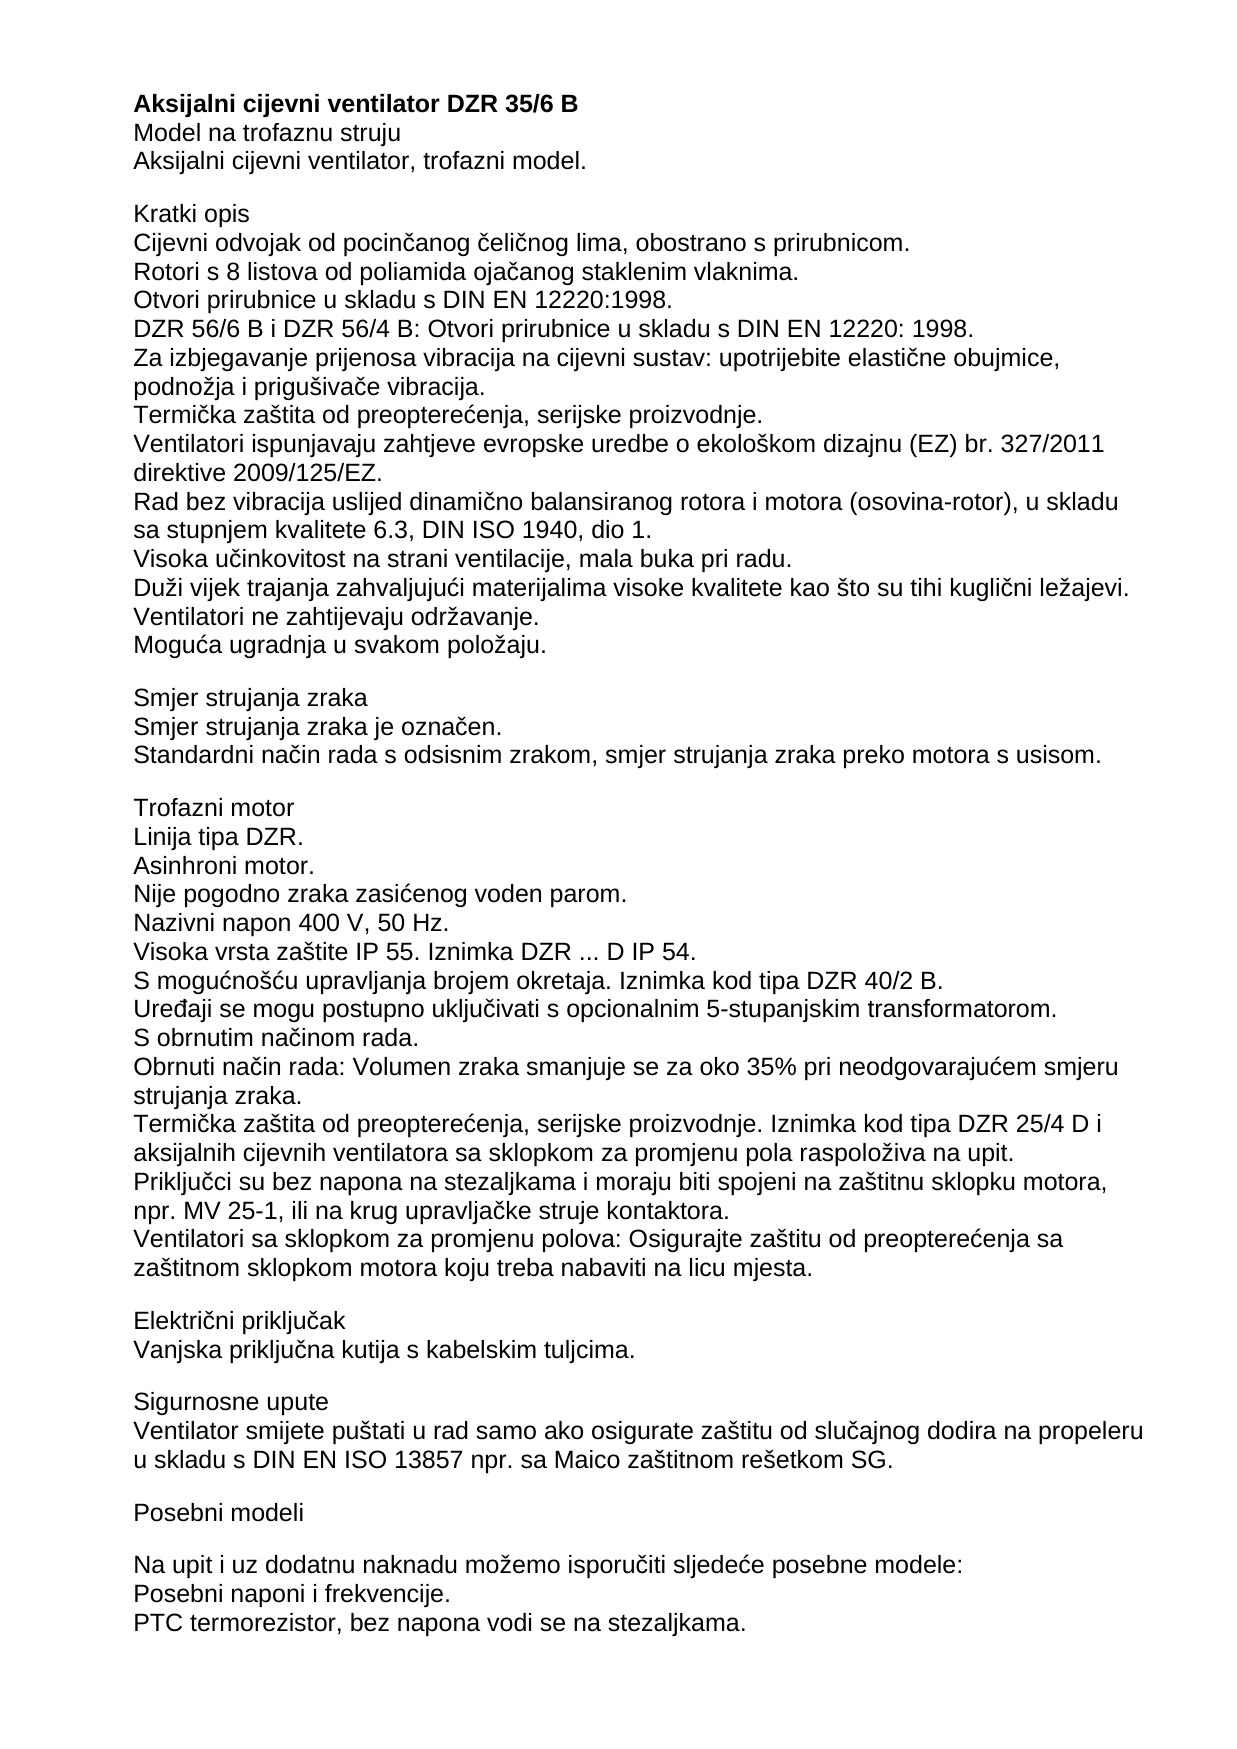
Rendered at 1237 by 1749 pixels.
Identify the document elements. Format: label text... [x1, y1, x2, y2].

text Ventilatori ispunjavaju zahtjeve evropske uredbe o ekološkom dizajnu (EZ) br. 327/2011 direktive 2009/125/EZ. [133, 429, 1148, 486]
text Smjer strujanja zraka [133, 683, 1148, 712]
text Otvori prirubnice u skladu s DIN EN 12220:1998. [133, 285, 1148, 314]
text Smjer strujanja zraka je označen. [133, 712, 1148, 740]
text Rad bez vibracija uslijed dinamično balansiranog rotora i motora (osovina-rotor), u skladu sa stupnjem kvalitete 6.3, DIN ISO 1940, dio 1. [133, 486, 1148, 544]
text Nije pogodno zraka zasićenog voden parom. [133, 879, 1148, 908]
text Trofazni motor [133, 793, 1148, 822]
text S obrnutim načinom rada. [133, 1023, 1148, 1052]
text Model na trofaznu struju [133, 117, 1148, 146]
text DZR 56/6 B i DZR 56/4 B: Otvori prirubnice u skladu s DIN EN 12220: 1998. [133, 314, 1148, 343]
text Električni priključak [133, 1306, 1148, 1334]
text Aksijalni cijevni ventilator DZR 35/6 B [133, 89, 1148, 117]
text Linija tipa DZR. [133, 822, 1148, 851]
text Visoka učinkovitost na strani ventilacije, mala buka pri radu. [133, 544, 1148, 573]
text S mogućnošću upravljanja brojem okretaja. Iznimka kod tipa DZR 40/2 B. [133, 966, 1148, 994]
text Termička zaštita od preopterećenja, serijske proizvodnje. Iznimka kod tipa DZR 25/4 D i aksijalnih cijevnih ventilatora sa sklopkom za promjenu pola raspoloživa na upit. [133, 1109, 1148, 1167]
text Uređaji se mogu postupno uključivati s opcionalnim 5-stupanjskim transformatorom. [133, 994, 1148, 1023]
text Visoka vrsta zaštite IP 55. Iznimka DZR ... D IP 54. [133, 937, 1148, 966]
text Obrnuti način rada: Volumen zraka smanjuje se za oko 35% pri neodgovarajućem smjeru strujanja zraka. [133, 1052, 1148, 1109]
text Moguća ugradnja u svakom položaju. [133, 630, 1148, 659]
text Priključci su bez napona na stezaljkama i moraju biti spojeni na zaštitnu sklopku motora, npr. MV 25-1, ili na krug upravljačke struje kontaktora. [133, 1167, 1148, 1224]
text Asinhroni motor. [133, 851, 1148, 879]
text Nazivni napon 400 V, 50 Hz. [133, 908, 1148, 937]
text Aksijalni cijevni ventilator, trofazni model. [133, 146, 1148, 175]
text Termička zaštita od preopterećenja, serijske proizvodnje. [133, 400, 1148, 429]
text Sigurnosne upute [133, 1387, 1148, 1416]
text Posebni modeli [133, 1497, 1148, 1526]
text Duži vijek trajanja zahvaljujući materijalima visoke kvalitete kao što su tihi kuglični ležajevi. [133, 573, 1148, 601]
text Ventilatori ne zahtijevaju održavanje. [133, 601, 1148, 630]
text Ventilator smijete puštati u rad samo ako osigurate zaštitu od slučajnog dodira na propeleru u skladu s DIN EN ISO 13857 npr. sa Maico zaštitnom rešetkom SG. [133, 1416, 1148, 1473]
text Vanjska priključna kutija s kabelskim tuljcima. [133, 1334, 1148, 1363]
text Standardni način rada s odsisnim zrakom, smjer strujanja zraka preko motora s usisom. [133, 740, 1148, 769]
text Posebni naponi i frekvencije. [133, 1579, 1148, 1608]
text Rotori s 8 listova od poliamida ojačanog staklenim vlaknima. [133, 256, 1148, 285]
text Kratki opis [133, 199, 1148, 228]
text Na upit i uz dodatnu naknadu možemo isporučiti sljedeće posebne modele: [133, 1550, 1148, 1579]
text Cijevni odvojak od pocinčanog čeličnog lima, obostrano s prirubnicom. [133, 228, 1148, 256]
text Za izbjegavanje prijenosa vibracija na cijevni sustav: upotrijebite elastične obujmice, podnožja i prigušivače vibracija. [133, 343, 1148, 400]
text PTC termorezistor, bez napona vodi se na stezaljkama. [133, 1608, 1148, 1636]
text Ventilatori sa sklopkom za promjenu polova: Osigurajte zaštitu od preopterećenja sa zaštitnom sklopkom motora koju treba nabaviti na licu mjesta. [133, 1224, 1148, 1282]
